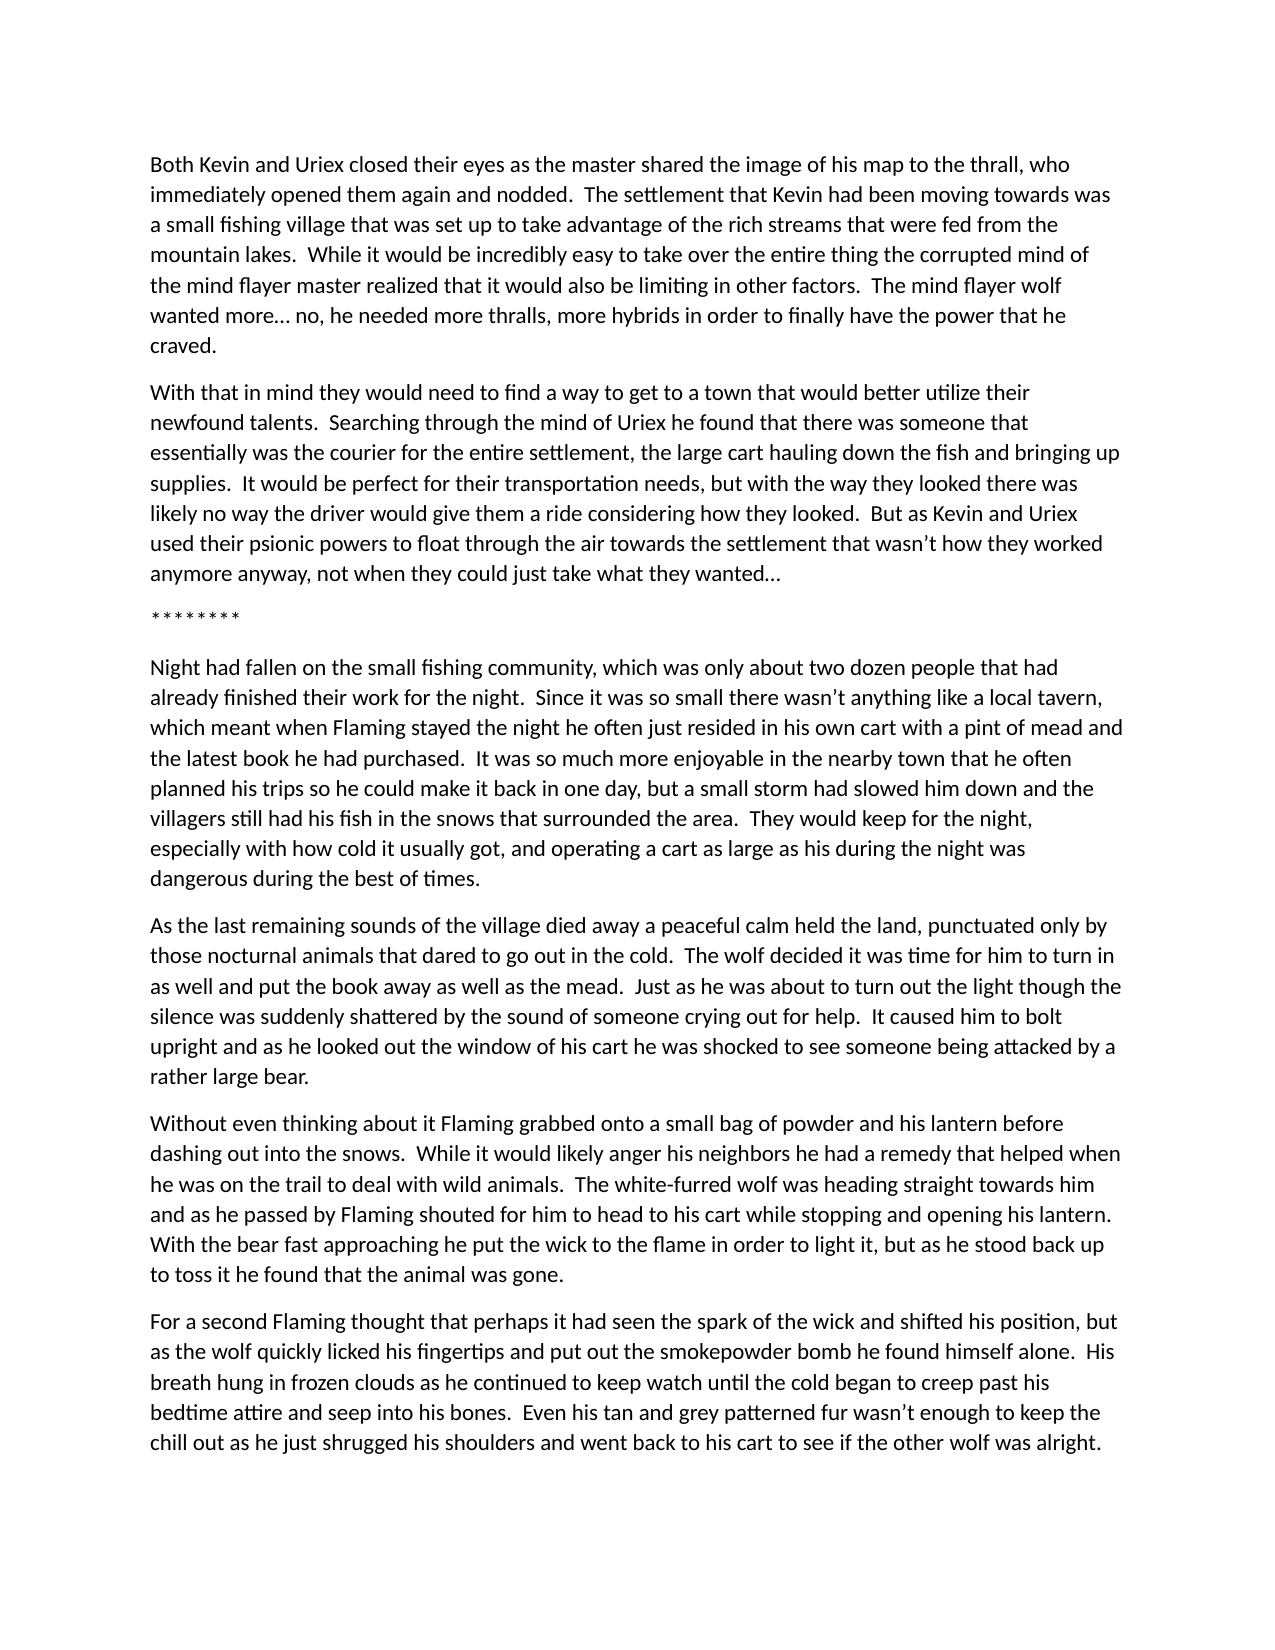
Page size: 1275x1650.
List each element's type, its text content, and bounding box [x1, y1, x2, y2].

text As the last remaining sounds of the village died away a peaceful calm held the land, punctuated only by those nocturnal animals that dared to go out in the cold. The wolf decided it was time for him to turn in as well and put the book away as well as the mead. Just as he was about to turn out the light though the silence was suddenly shattered by the sound of someone crying out for help. It caused him to bolt upright and as he looked out the window of his cart he was shocked to see someone being attacked by a rather large bear. [150, 911, 1125, 1091]
text Both Kevin and Uriex closed their eyes as the master shared the image of his map to the thrall, who immediately opened them again and nodded. The settlement that Kevin had been moving towards was a small fishing village that was set up to take advantage of the rich streams that were fed from the mountain lakes. While it would be incredibly easy to take over the entire thing the corrupted mind of the mind flayer master realized that it would also be limiting in other factors. The mind flayer wolf wanted more… no, he needed more thralls, more hybrids in order to finally have the power that he craved. [150, 150, 1125, 359]
text ******** [150, 606, 1125, 634]
text Night had fallen on the small fishing community, which was only about two dozen people that had already finished their work for the night. Since it was so small there wasn’t anything like a local tavern, which meant when Flaming stayed the night he often just resided in his own cart with a pint of mead and the latest book he had purchased. It was so much more enjoyable in the nearby town that he often planned his trips so he could make it back in one day, but a small storm had slowed him down and the villagers still had his fish in the snows that surrounded the area. They would keep for the night, especially with how cold it usually got, and operating a cart as large as his during the night was dangerous during the best of times. [150, 653, 1125, 893]
text Without even thinking about it Flaming grabbed onto a small bag of powder and his lantern before dashing out into the snows. While it would likely anger his neighbors he had a remedy that helped when he was on the trail to deal with wild animals. The white-furred wolf was heading straight towards him and as he passed by Flaming shouted for him to head to his cart while stopping and opening his lantern. With the bear fast approaching he put the wick to the flame in order to light it, but as he stood back up to toss it he found that the animal was gone. [150, 1109, 1125, 1288]
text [150, 1307, 1125, 1456]
text With that in mind they would need to find a way to get to a town that would better utilize their newfound talents. Searching through the mind of Uriex he found that there was someone that essentially was the courier for the entire settlement, the large cart hauling down the fish and bringing up supplies. It would be perfect for their transportation needs, but with the way they looked there was likely no way the driver would give them a ride considering how they looked. But as Kevin and Uriex used their psionic powers to float through the air towards the settlement that wasn’t how they worked anymore anyway, not when they could just take what they wanted… [150, 378, 1125, 587]
